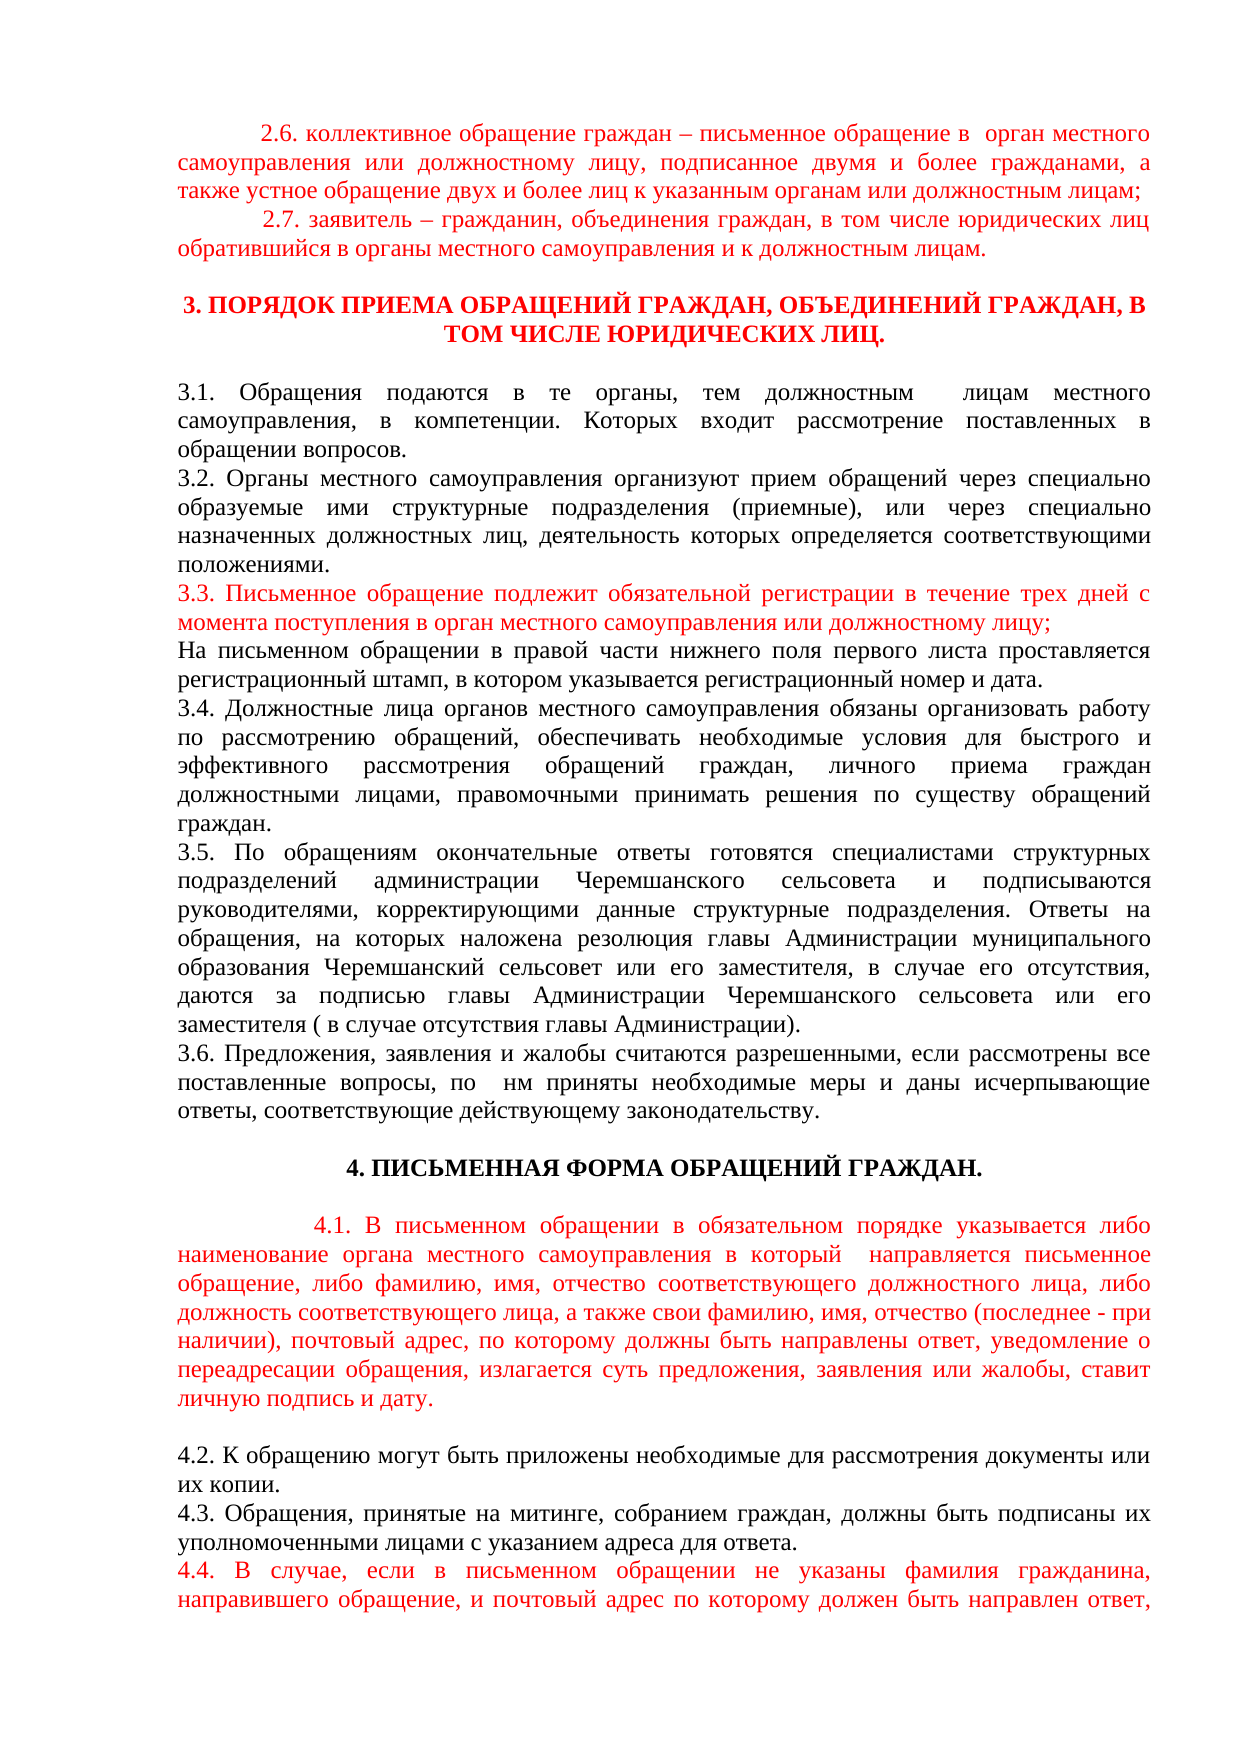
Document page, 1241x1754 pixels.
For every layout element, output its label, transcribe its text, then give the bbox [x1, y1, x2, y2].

text 3.1. Обращения подаются в те органы, тем должностным лицам местного самоуправления, в компетенции. Которых входит рассмотрение поставленных в обращении вопросов. [177, 377, 1152, 463]
text 4.1. В письменном обращении в обязательном порядке указывается либо наименование органа местного самоуправления в который направляется письменное обращение, либо фамилию, имя, отчество соответствующего должностного лица, либо должность соответствующего лица, а также свои фамилию, имя, отчество (последнее - при наличии), почтовый адрес, по которому должны быть направлены ответ, уведомление о переадресации обращения, излагается суть предложения, заявления или жалобы, ставит личную подпись и дату. [177, 1211, 1152, 1412]
text 2.7. заявитель – гражданин, объединения граждан, в том числе юридических лиц обратившийся в органы местного самоуправления и к должностным лицам. [177, 204, 1152, 262]
text На письменном обращении в правой части нижнего поля первого листа проставляется регистрационный штамп, в котором указывается регистрационный номер и дата. [177, 636, 1152, 693]
text 3.6. Предложения, заявления и жалобы считаются разрешенными, если рассмотрены все поставленные вопросы, по нм приняты необходимые меры и даны исчерпывающие ответы, соответствующие действующему законодательству. [177, 1038, 1152, 1124]
text 3.2. Органы местного самоуправления организуют прием обращений через специально образуемые ими структурные подразделения (приемные), или через специально назначенных должностных лиц, деятельность которых определяется соответствующими положениями. [177, 463, 1152, 578]
text 4.2. К обращению могут быть приложены необходимые для рассмотрения документы или их копии. [177, 1441, 1152, 1498]
text 3. ПОРЯДОК ПРИЕМА ОБРАЩЕНИЙ ГРАЖДАН, ОБЪЕДИНЕНИЙ ГРАЖДАН, В ТОМ ЧИСЛЕ ЮРИДИЧЕСКИХ ЛИЦ. [177, 291, 1152, 348]
text 2.6. коллективное обращение граждан – письменное обращение в орган местного самоуправления или должностному лицу, подписанное двумя и более гражданами, а также устное обращение двух и более лиц к указанным органам или должностным лицам; [177, 118, 1152, 204]
text 4. ПИСЬМЕННАЯ ФОРМА ОБРАЩЕНИЙ ГРАЖДАН. [177, 1153, 1152, 1182]
text 4.3. Обращения, принятые на митинге, собранием граждан, должны быть подписаны их уполномоченными лицами с указанием адреса для ответа. [177, 1498, 1152, 1556]
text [177, 1556, 1152, 1613]
text 3.5. По обращениям окончательные ответы готовятся специалистами структурных подразделений администрации Черемшанского сельсовета и подписываются руководителями, корректирующими данные структурные подразделения. Ответы на обращения, на которых наложена резолюция главы Администрации муниципального образования Черемшанский сельсовет или его заместителя, в случае его отсутствия, даются за подписью главы Администрации Черемшанского сельсовета или его заместителя ( в случае отсутствия главы Администрации). [177, 837, 1152, 1038]
text 3.4. Должностные лица органов местного самоуправления обязаны организовать работу по рассмотрению обращений, обеспечивать необходимые условия для быстрого и эффективного рассмотрения обращений граждан, личного приема граждан должностными лицами, правомочными принимать решения по существу обращений граждан. [177, 693, 1152, 837]
text 3.3. Письменное обращение подлежит обязательной регистрации в течение трех дней с момента поступления в орган местного самоуправления или должностному лицу; [177, 578, 1152, 636]
